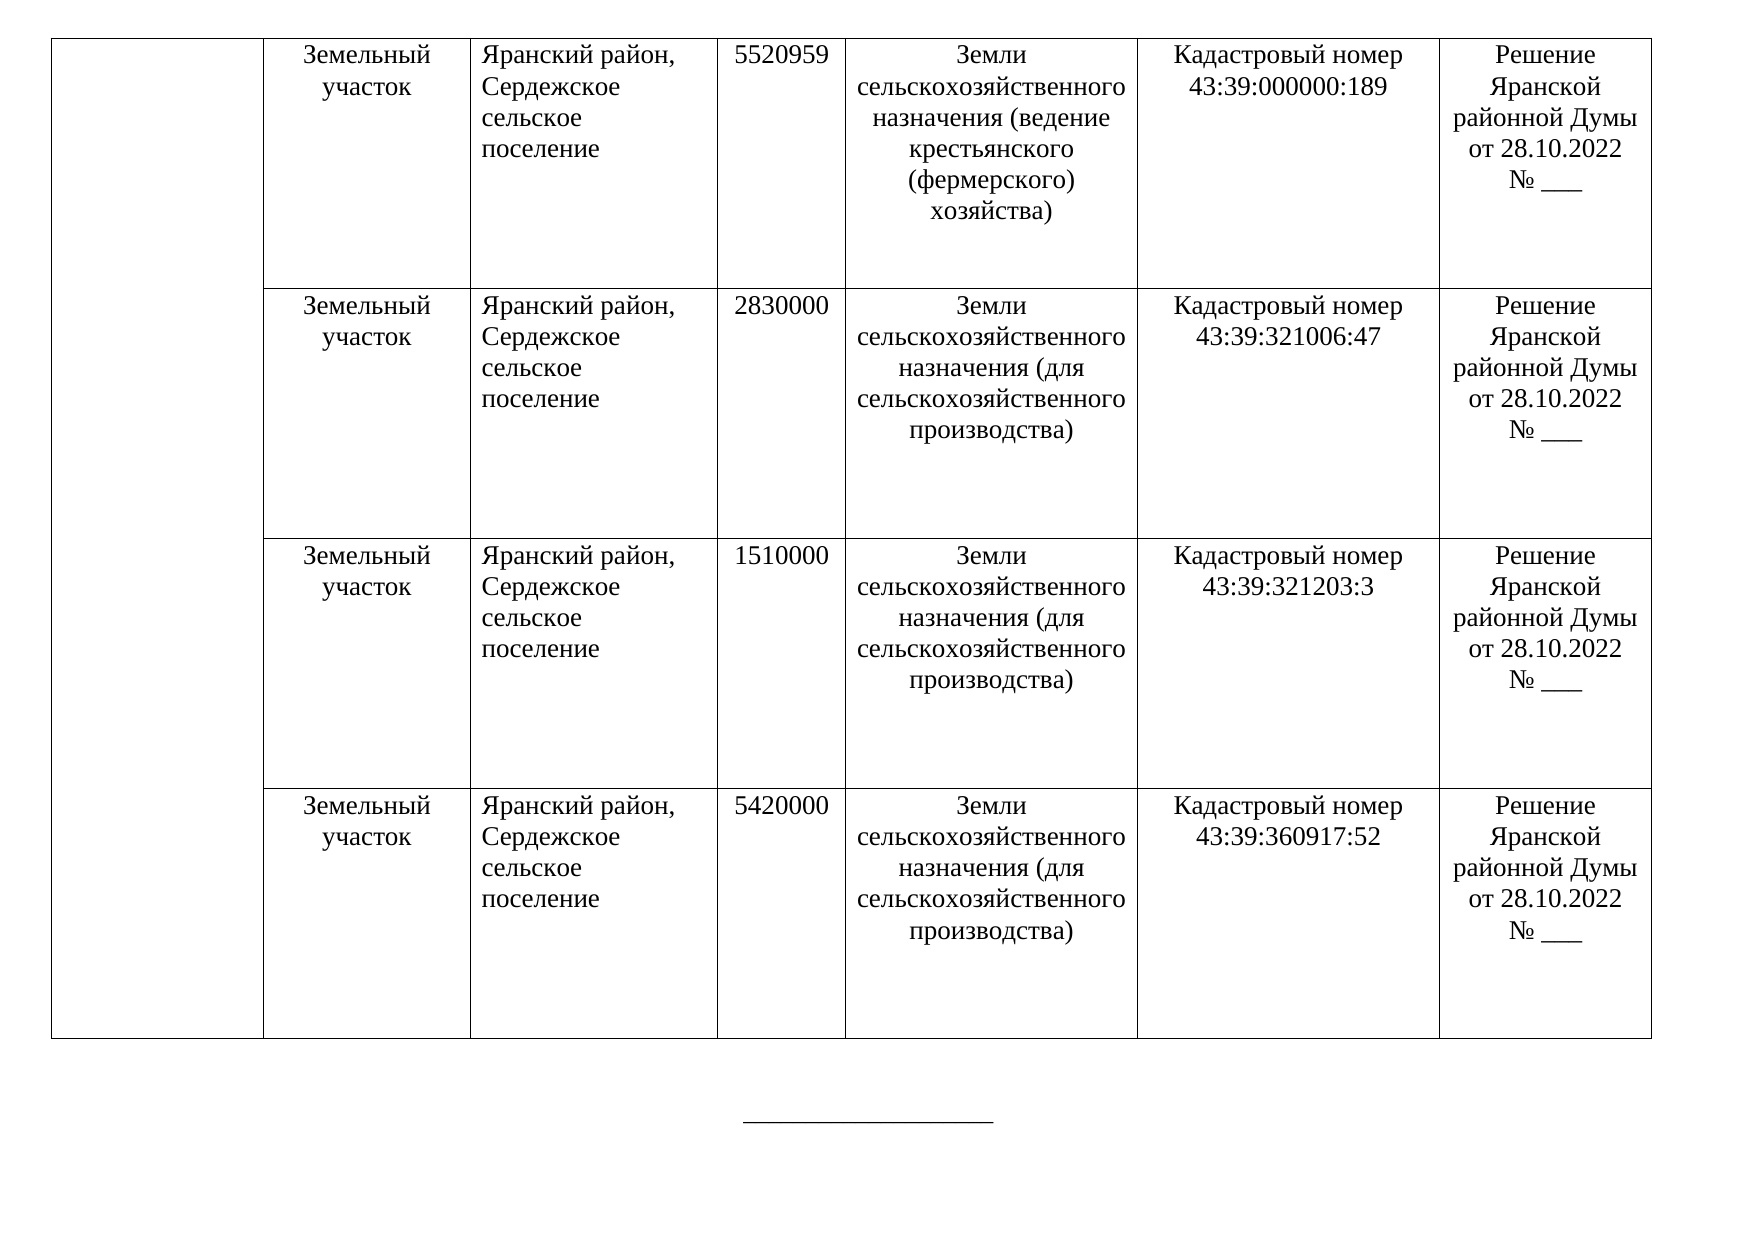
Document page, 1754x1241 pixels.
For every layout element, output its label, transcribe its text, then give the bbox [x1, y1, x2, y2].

text ____________________ [89, 1097, 1648, 1126]
table_cell Кадастровый номер 43:39:000000:189 [1138, 39, 1439, 288]
table_cell Кадастровый номер 43:39:321006:47 [1138, 289, 1439, 538]
table_cell Яранский район, Сердежское сельское поселение [471, 39, 717, 288]
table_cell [1440, 39, 1651, 288]
table_cell 5520959 [718, 39, 845, 288]
table_cell Решение Яранской районной Думы от 28.10.2022 № ___ [1440, 789, 1651, 1038]
table_cell Кадастровый номер 43:39:360917:52 [1138, 789, 1439, 1038]
table_cell 1510000 [718, 539, 845, 788]
table_cell Земли сельскохозяйственного назначения (для сельскохозяйственного производства) [846, 789, 1137, 1038]
table_cell Земельный участок [264, 789, 470, 1038]
table_cell 5420000 [718, 789, 845, 1038]
table_cell Земли сельскохозяйственного назначения (для сельскохозяйственного производства) [846, 539, 1137, 788]
table_cell Яранский район, Сердежское сельское поселение [471, 539, 717, 788]
table_cell Земельный участок [264, 39, 470, 288]
table_cell Решение Яранской районной Думы от 28.10.2022 № ___ [1440, 539, 1651, 788]
table_cell Яранский район, Сердежское сельское поселение [471, 289, 717, 538]
table_cell Земли сельскохозяйственного назначения (для сельскохозяйственного производства) [846, 289, 1137, 538]
table_cell Земельный участок [264, 289, 470, 538]
table_cell Решение Яранской районной Думы от 28.10.2022 № ___ [1440, 289, 1651, 538]
table_cell Яранский район, Сердежское сельское поселение [471, 789, 717, 1038]
table_cell Земельный участок [264, 539, 470, 788]
table_cell 2830000 [718, 289, 845, 538]
table_cell Кадастровый номер 43:39:321203:3 [1138, 539, 1439, 788]
table_cell Земли сельскохозяйственного назначения (ведение крестьянского (фермерского) хозяйства) [846, 39, 1137, 288]
